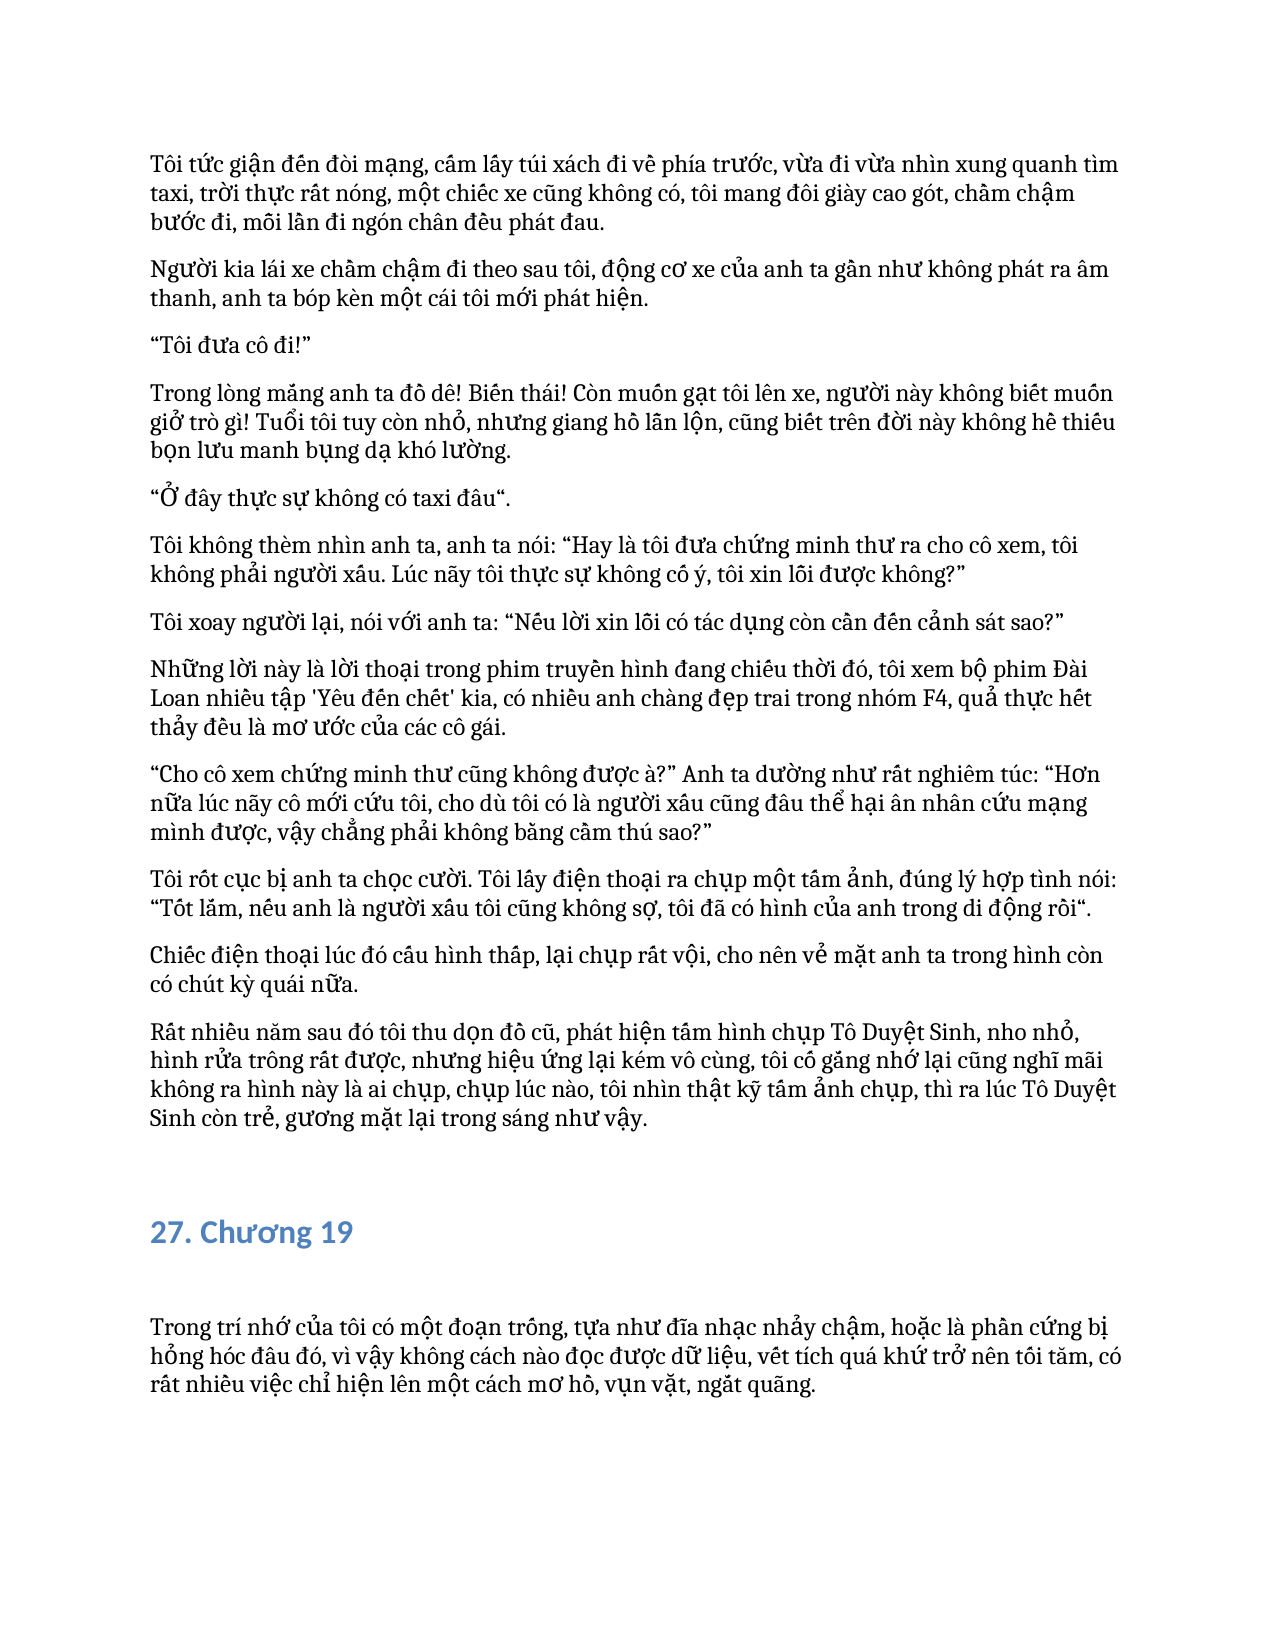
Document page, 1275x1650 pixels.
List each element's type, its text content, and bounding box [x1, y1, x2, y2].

text Trong lòng mắng anh ta đồ dê! Biến thái! Còn muốn gạt tôi lên xe, người này không biết muốn giở trò gì! Tuổi tôi tuy còn nhỏ, nhưng giang hồ lẫn lộn, cũng biết trên đời này không hề thiếu bọn lưu manh bụng dạ khó lường. [150, 379, 1125, 465]
text Những lời này là lời thoại trong phim truyền hình đang chiếu thời đó, tôi xem bộ phim Đài Loan nhiều tập 'Yêu đến chết' kia, có nhiều anh chàng đẹp trai trong nhóm F4, quả thực hết thảy đều là mơ ước của các cô gái. [150, 655, 1125, 741]
text “Tôi đưa cô đi!” [150, 331, 1125, 360]
text “Ở đây thực sự không có taxi đâu“. [150, 484, 1125, 512]
subtitle 27. Chương 19 [150, 1211, 1125, 1252]
text Tôi xoay người lại, nói với anh ta: “Nếu lời xin lỗi có tác dụng còn cần đến cảnh sát sao?” [150, 607, 1125, 636]
text Chiếc điện thoại lúc đó cấu hình thấp, lại chụp rất vội, cho nên vẻ mặt anh ta trong hình còn có chút kỳ quái nữa. [150, 941, 1125, 999]
text Tôi không thèm nhìn anh ta, anh ta nói: “Hay là tôi đưa chứng minh thư ra cho cô xem, tôi không phải người xấu. Lúc nãy tôi thực sự không cố ý, tôi xin lỗi được không?” [150, 531, 1125, 589]
text Người kia lái xe chầm chậm đi theo sau tôi, động cơ xe của anh ta gần như không phát ra âm thanh, anh ta bóp kèn một cái tôi mới phát hiện. [150, 255, 1125, 312]
text “Cho cô xem chứng minh thư cũng không được à?” Anh ta dường như rất nghiêm túc: “Hơn nữa lúc nãy cô mới cứu tôi, cho dù tôi có là người xấu cũng đâu thể hại ân nhân cứu mạng mình được, vậy chẳng phải không bằng cầm thú sao?” [150, 760, 1125, 846]
text Tôi rốt cục bị anh ta chọc cười. Tôi lấy điện thoại ra chụp một tấm ảnh, đúng lý hợp tình nói: “Tốt lắm, nếu anh là người xấu tôi cũng không sợ, tôi đã có hình của anh trong di động rồi“. [150, 865, 1125, 922]
text Tôi tức giận đến đòi mạng, cấm lấy túi xách đi về phía trước, vừa đi vừa nhìn xung quanh tìm taxi, trời thực rất nóng, một chiếc xe cũng không có, tôi mang đôi giày cao gót, chầm chậm bước đi, mỗi lần đi ngón chân đều phát đau. [150, 150, 1125, 236]
text Rất nhiều năm sau đó tôi thu dọn đồ cũ, phát hiện tấm hình chụp Tô Duyệt Sinh, nho nhỏ, hình rửa trông rất được, nhưng hiệu ứng lại kém vô cùng, tôi cố gắng nhớ lại cũng nghĩ mãi không ra hình này là ai chụp, chụp lúc nào, tôi nhìn thật kỹ tấm ảnh chụp, thì ra lúc Tô Duyệt Sinh còn trẻ, gương mặt lại trong sáng như vậy. [150, 1017, 1125, 1190]
text Trong trí nhớ của tôi có một đoạn trống, tựa như đĩa nhạc nhảy chậm, hoặc là phần cứng bị hỏng hóc đâu đó, vì vậy không cách nào đọc được dữ liệu, vết tích quá khứ trở nên tối tăm, có rất nhiều việc chỉ hiện lên một cách mơ hồ, vụn vặt, ngắt quãng. [150, 1255, 1125, 1399]
